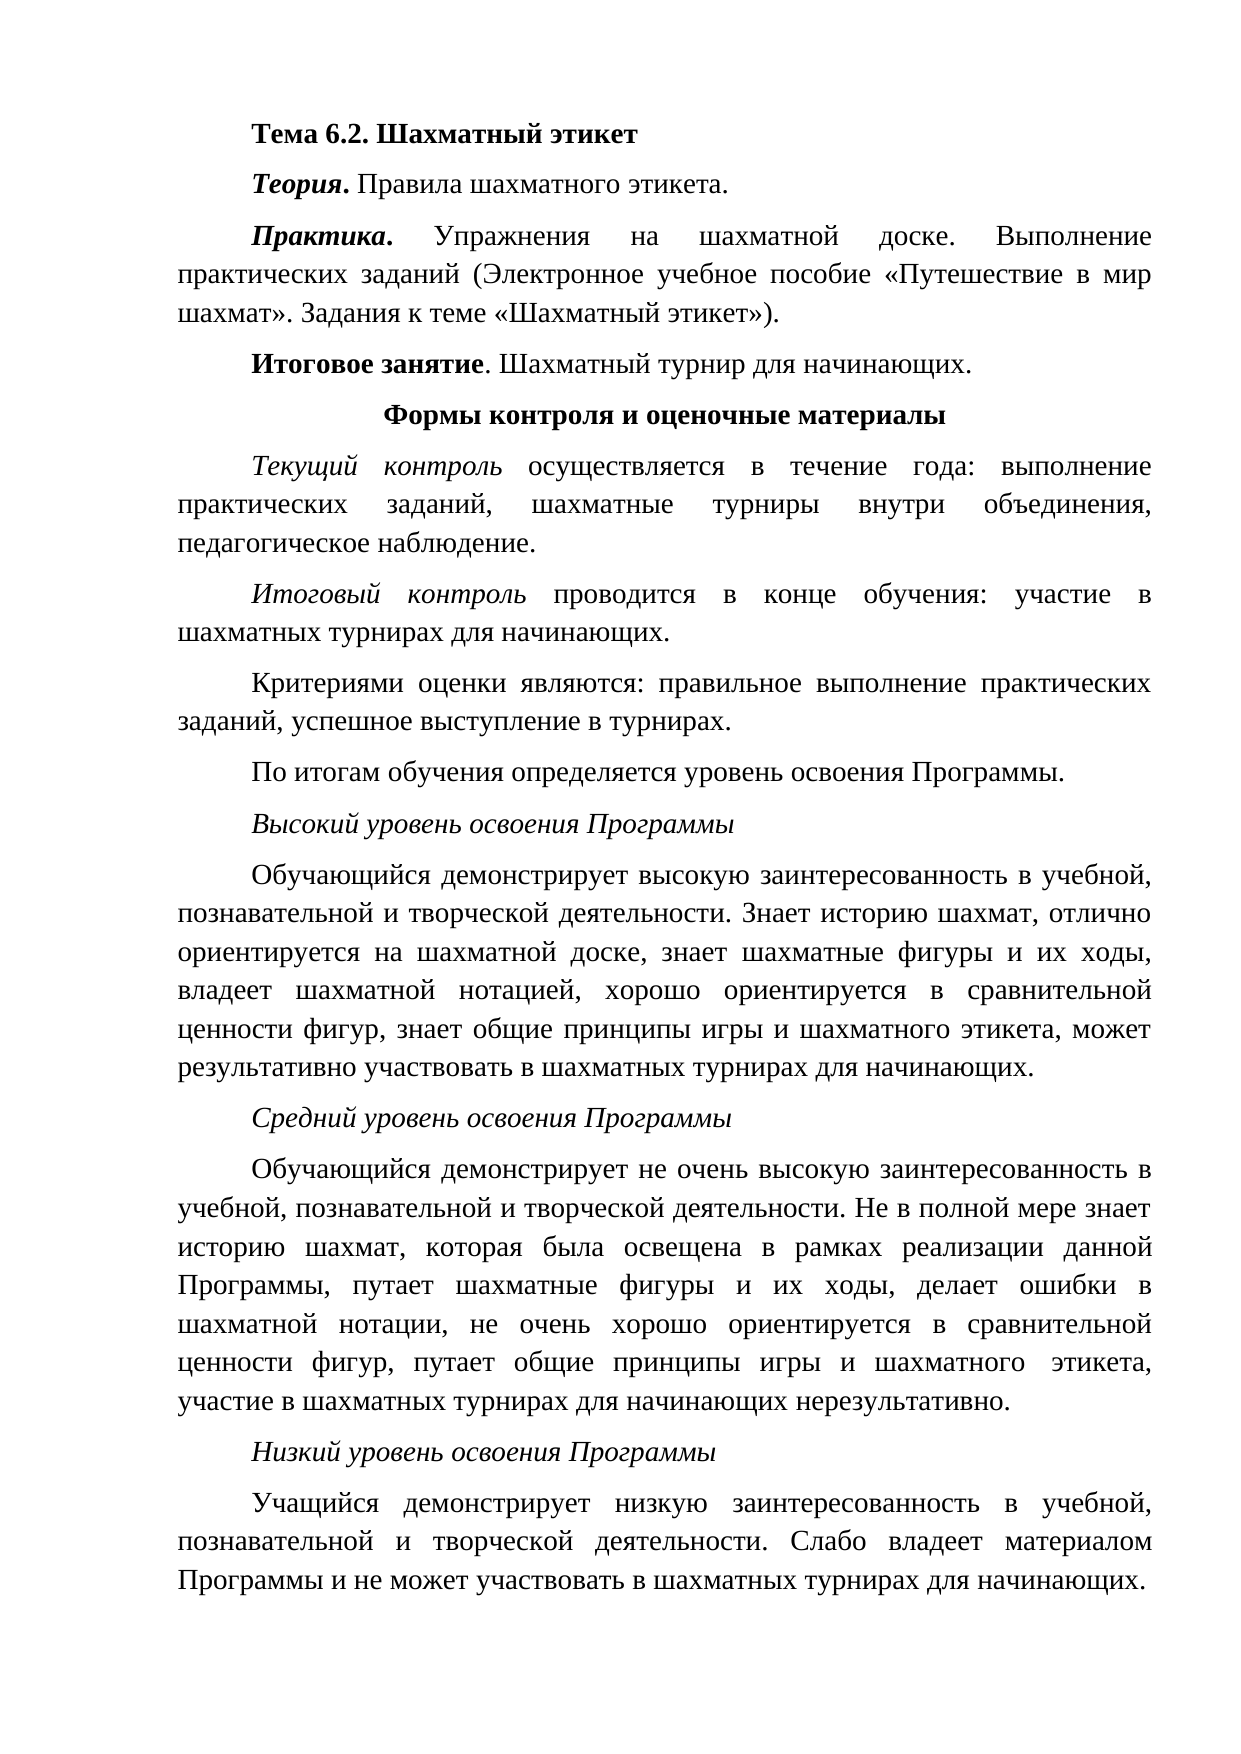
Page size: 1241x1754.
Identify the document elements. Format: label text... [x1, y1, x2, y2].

text Низкий уровень освоения Программы [251, 1434, 1180, 1467]
text Итоговый контроль проводится в конце обучения: участие в шахматных турнирах для начинающих. [177, 576, 1152, 648]
text Критериями оценки являются: правильное выполнение практических заданий, успешное выступление в турнирах. [177, 665, 1152, 737]
text Высокий уровень освоения Программы [251, 806, 1180, 839]
text Учащийся демонстрирует низкую заинтересованность в учебной, познавательной и творческой деятельности. Слабо владеет материалом Программы и не может участвовать в шахматных турнирах для начинающих. [177, 1485, 1152, 1596]
subtitle Формы контроля и оценочные материалы [383, 397, 1180, 431]
text Обучающийся демонстрирует высокую заинтересованность в учебной, познавательной и творческой деятельности. Знает историю шахмат, отлично ориентируется на шахматной доске, знает шахматные фигуры и их ходы, владеет шахматной нотацией, хорошо ориентируется в сравнительной ценности фигур, знает общие принципы игры и шахматного этикета, может результативно участвовать в шахматных турнирах для начинающих. [177, 857, 1152, 1083]
text Практика. Упражнения на шахматной доске. Выполнение практических заданий (Электронное учебное пособие «Путешествие в мир шахмат». Задания к теме «Шахматный этикет»). [177, 218, 1152, 328]
text По итогам обучения определяется уровень освоения Программы. [251, 754, 1180, 788]
text Средний уровень освоения Программы [251, 1101, 1180, 1134]
subtitle Тема 6.2. Шахматный этикет [251, 116, 1180, 149]
text Теория. Правила шахматного этикета. [251, 167, 1180, 200]
text Обучающийся демонстрирует не очень высокую заинтересованность в учебной, познавательной и творческой деятельности. Не в полной мере знает историю шахмат, которая была освещена в рамках реализации данной Программы, путает шахматные фигуры и их ходы, делает ошибки в шахматной нотации, не очень хорошо ориентируется в сравнительной ценности фигур, путает общие принципы игры и шахматного этикета, участие в шахматных турнирах для начинающих нерезультативно. [177, 1152, 1152, 1416]
text Текущий контроль осуществляется в течение года: выполнение практических заданий, шахматные турниры внутри объединения, педагогическое наблюдение. [177, 448, 1152, 558]
text Итоговое занятие. Шахматный турнир для начинающих. [251, 346, 1180, 379]
